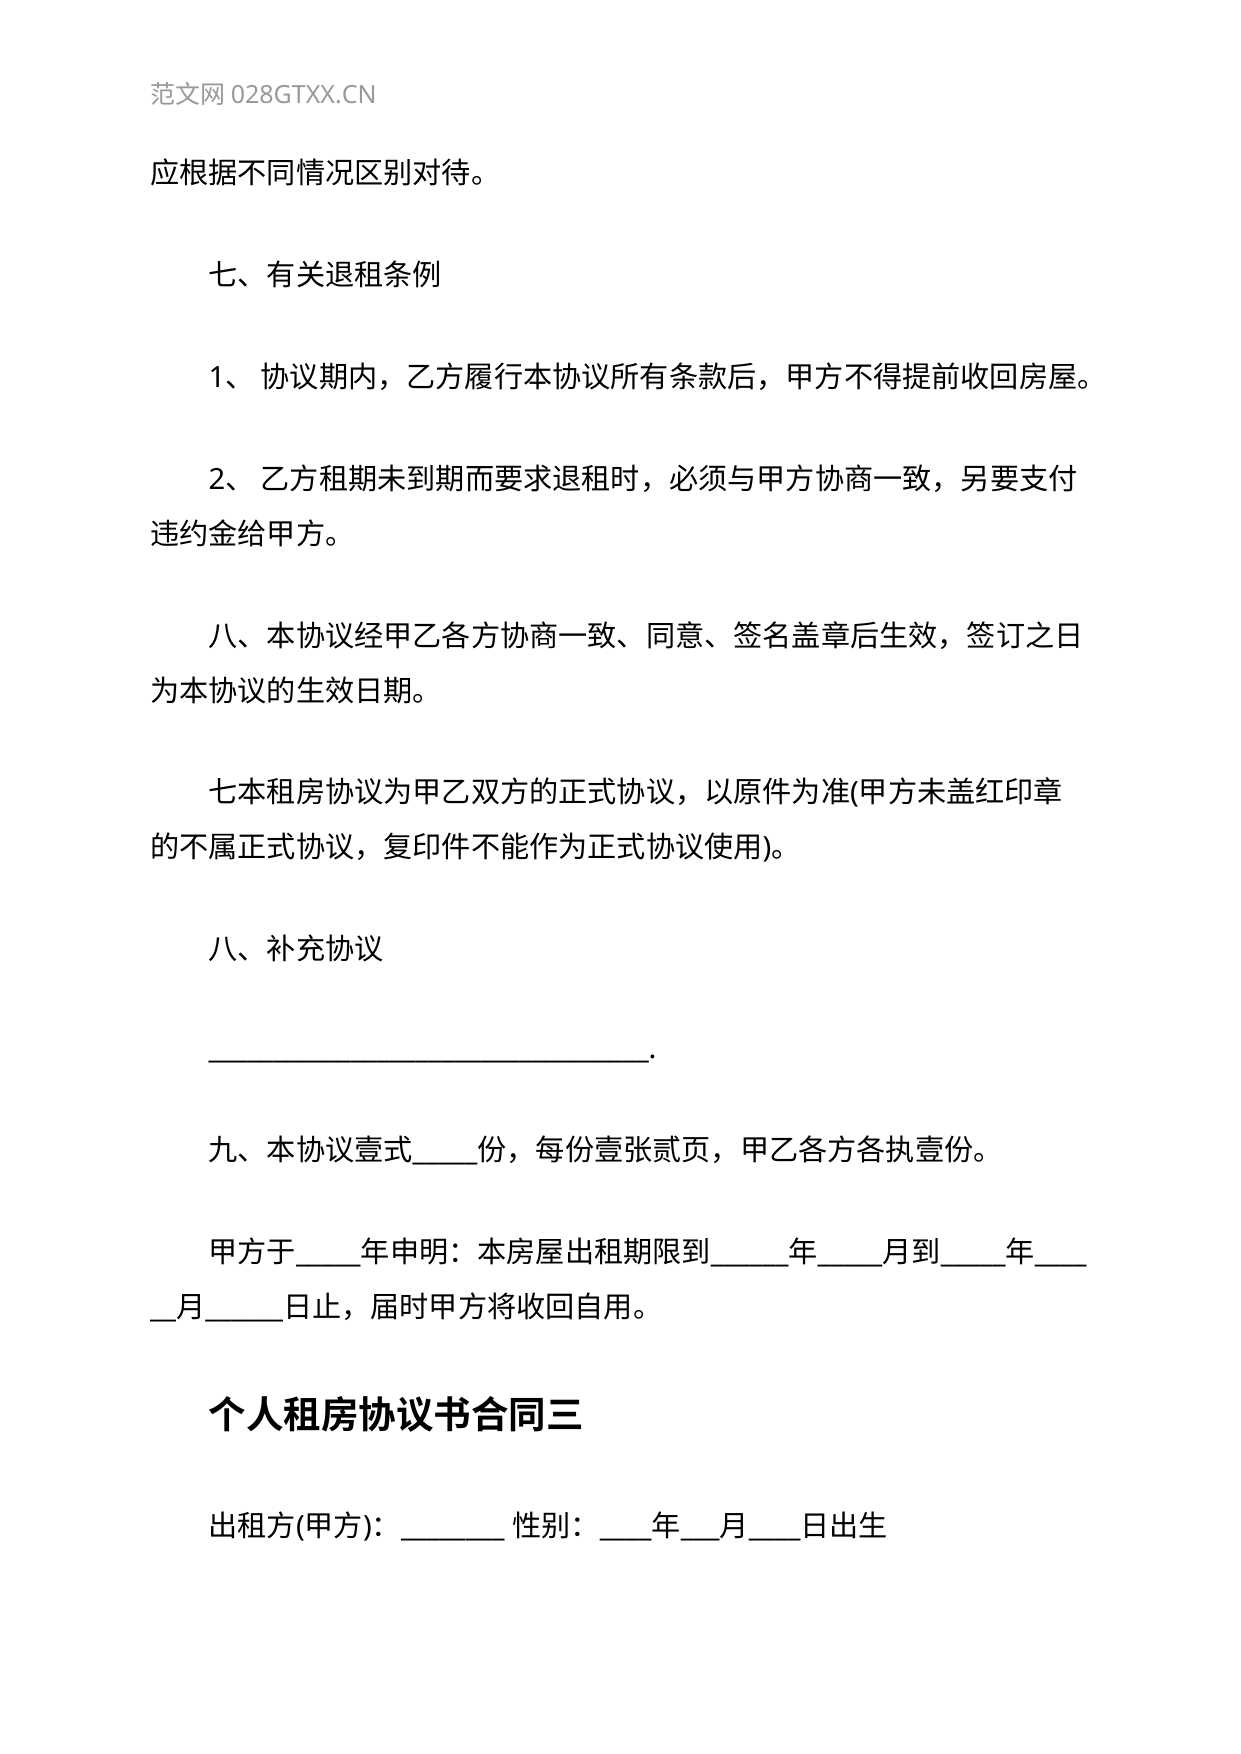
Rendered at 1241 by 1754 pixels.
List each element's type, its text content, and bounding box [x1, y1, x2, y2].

text 2、 乙方租期未到期而要求退租时，必须与甲方协商一致，另要支付违约金给甲方。 [150, 456, 1090, 553]
text 八、补充协议 [150, 926, 1090, 968]
text 1、 协议期内，乙方履行本协议所有条款后，甲方不得提前收回房屋。 [150, 353, 1090, 396]
text 七、有关退租条例 [150, 252, 1090, 294]
text 出租方(甲方)：________ 性别：____年___月____日出生 [150, 1502, 1090, 1545]
text 九、本协议壹式_____份，每份壹张贰页，甲乙各方各执壹份。 [150, 1126, 1090, 1168]
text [150, 150, 1090, 192]
text 七本租房协议为甲乙双方的正式协议，以原件为准(甲方未盖红印章的不属正式协议，复印件不能作为正式协议使用)。 [150, 769, 1090, 866]
text 甲方于_____年申明：本房屋出租期限到______年_____月到_____年______月______日止，届时甲方将收回自用。 [150, 1228, 1090, 1326]
text __________________________________. [150, 1028, 1090, 1067]
text 八、本协议经甲乙各方协商一致、同意、签名盖章后生效，签订之日为本协议的生效日期。 [150, 612, 1090, 709]
text 个人租房协议书合同三 [150, 1385, 1090, 1439]
